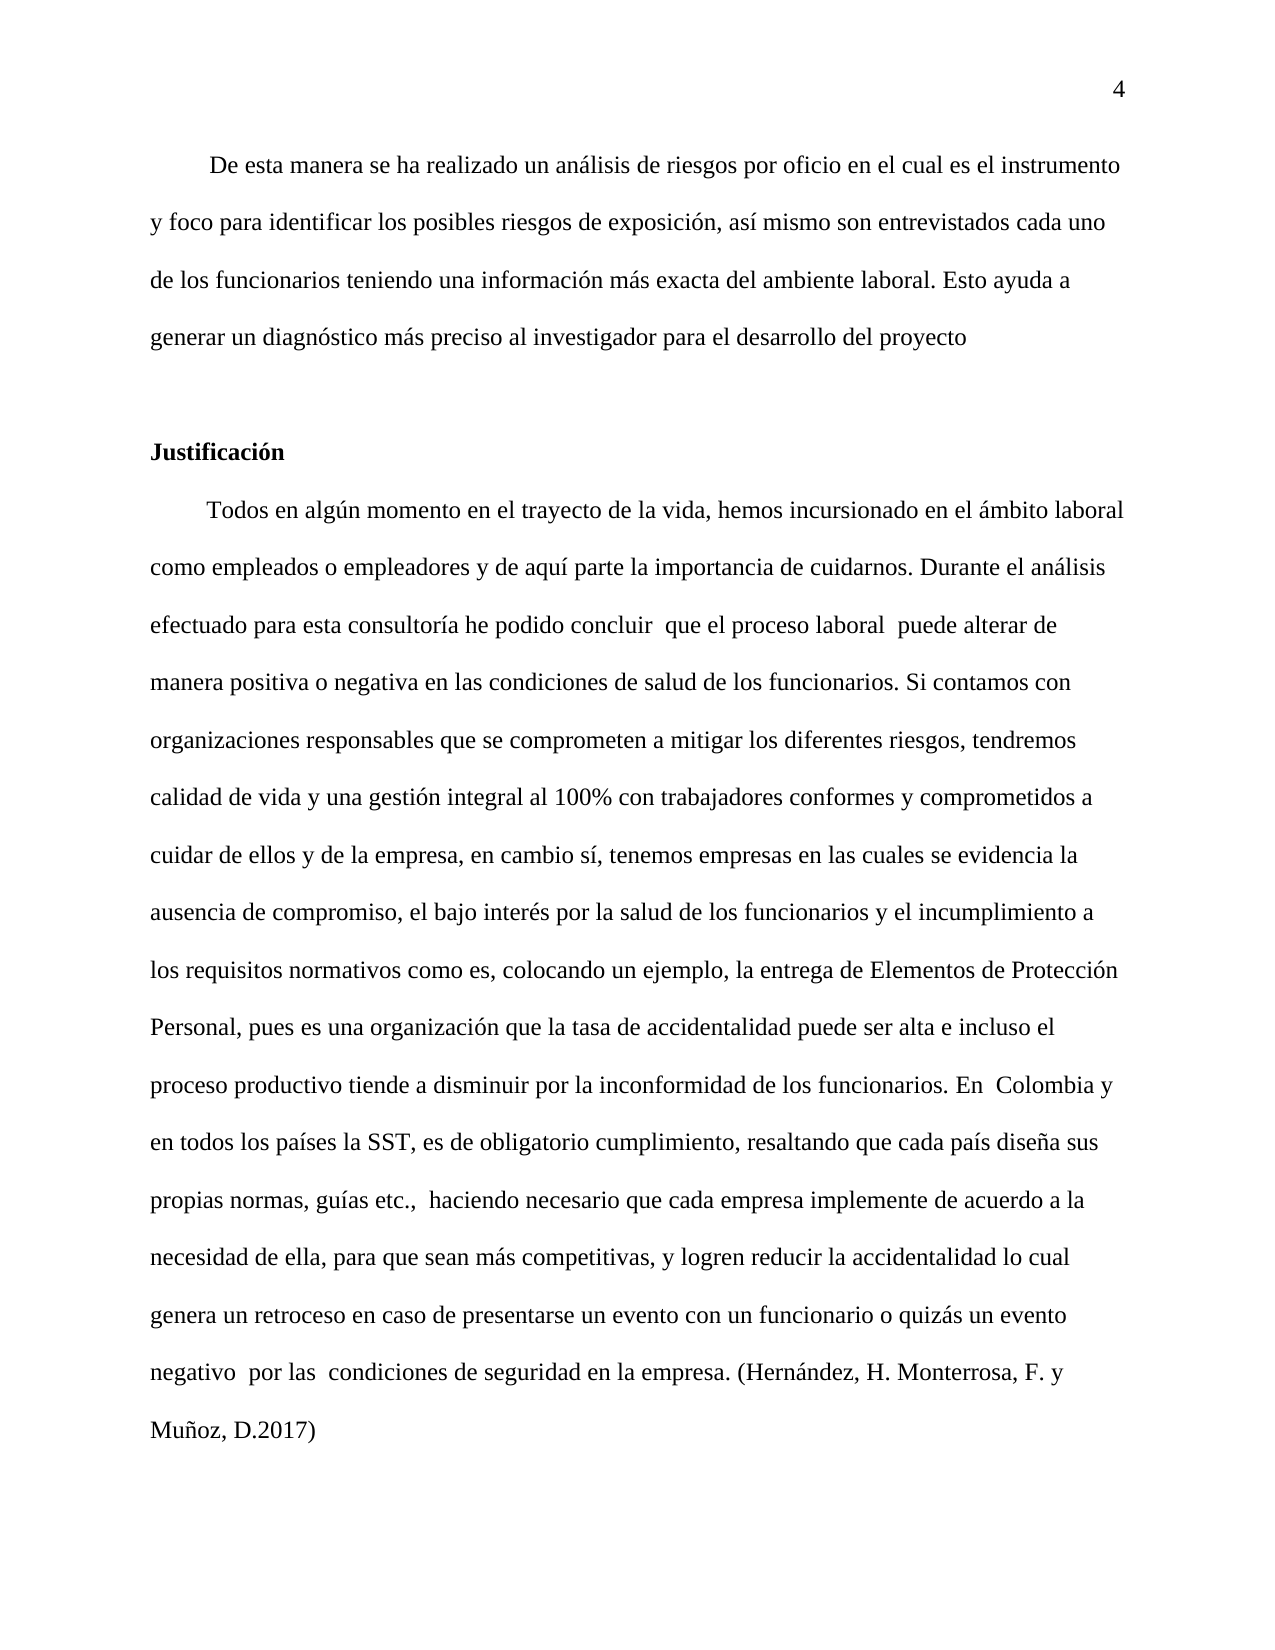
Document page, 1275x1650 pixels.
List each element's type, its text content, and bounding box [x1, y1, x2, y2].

subtitle Justificación [150, 437, 1125, 466]
text Todos en algún momento en el trayecto de la vida, hemos incursionado en el ámbito laboral como empleados o empleadores y de aquí parte la importancia de cuidarnos. Durante el análisis efectuado para esta consultoría he podido concluir que el proceso laboral puede alterar de manera positiva o negativa en las condiciones de salud de los funcionarios. Si contamos con organizaciones responsables que se comprometen a mitigar los diferentes riesgos, tendremos calidad de vida y una gestión integral al 100% con trabajadores conformes y comprometidos a cuidar de ellos y de la empresa, en cambio sí, tenemos empresas en las cuales se evidencia la ausencia de compromiso, el bajo interés por la salud de los funcionarios y el incumplimiento a los requisitos normativos como es, colocando un ejemplo, la entrega de Elementos de Protección Personal, pues es una organización que la tasa de accidentalidad puede ser alta e incluso el proceso productivo tiende a disminuir por la inconformidad de los funcionarios. En Colombia y en todos los países la SST, es de obligatorio cumplimiento, resaltando que cada país diseña sus propias normas, guías etc., haciendo necesario que cada empresa implemente de acuerdo a la necesidad de ella, para que sean más competitivas, y logren reducir la accidentalidad lo cual genera un retroceso en caso de presentarse un evento con un funcionario o quizás un evento negativo por las condiciones de seguridad en la empresa. (Hernández, H. Monterrosa, F. y Muñoz, D.2017) [150, 495, 1125, 1444]
text De esta manera se ha realizado un análisis de riesgos por oficio en el cual es el instrumento y foco para identificar los posibles riesgos de exposición, así mismo son entrevistados cada uno de los funcionarios teniendo una información más exacta del ambiente laboral. Esto ayuda a generar un diagnóstico más preciso al investigador para el desarrollo del proyecto [150, 150, 1125, 351]
